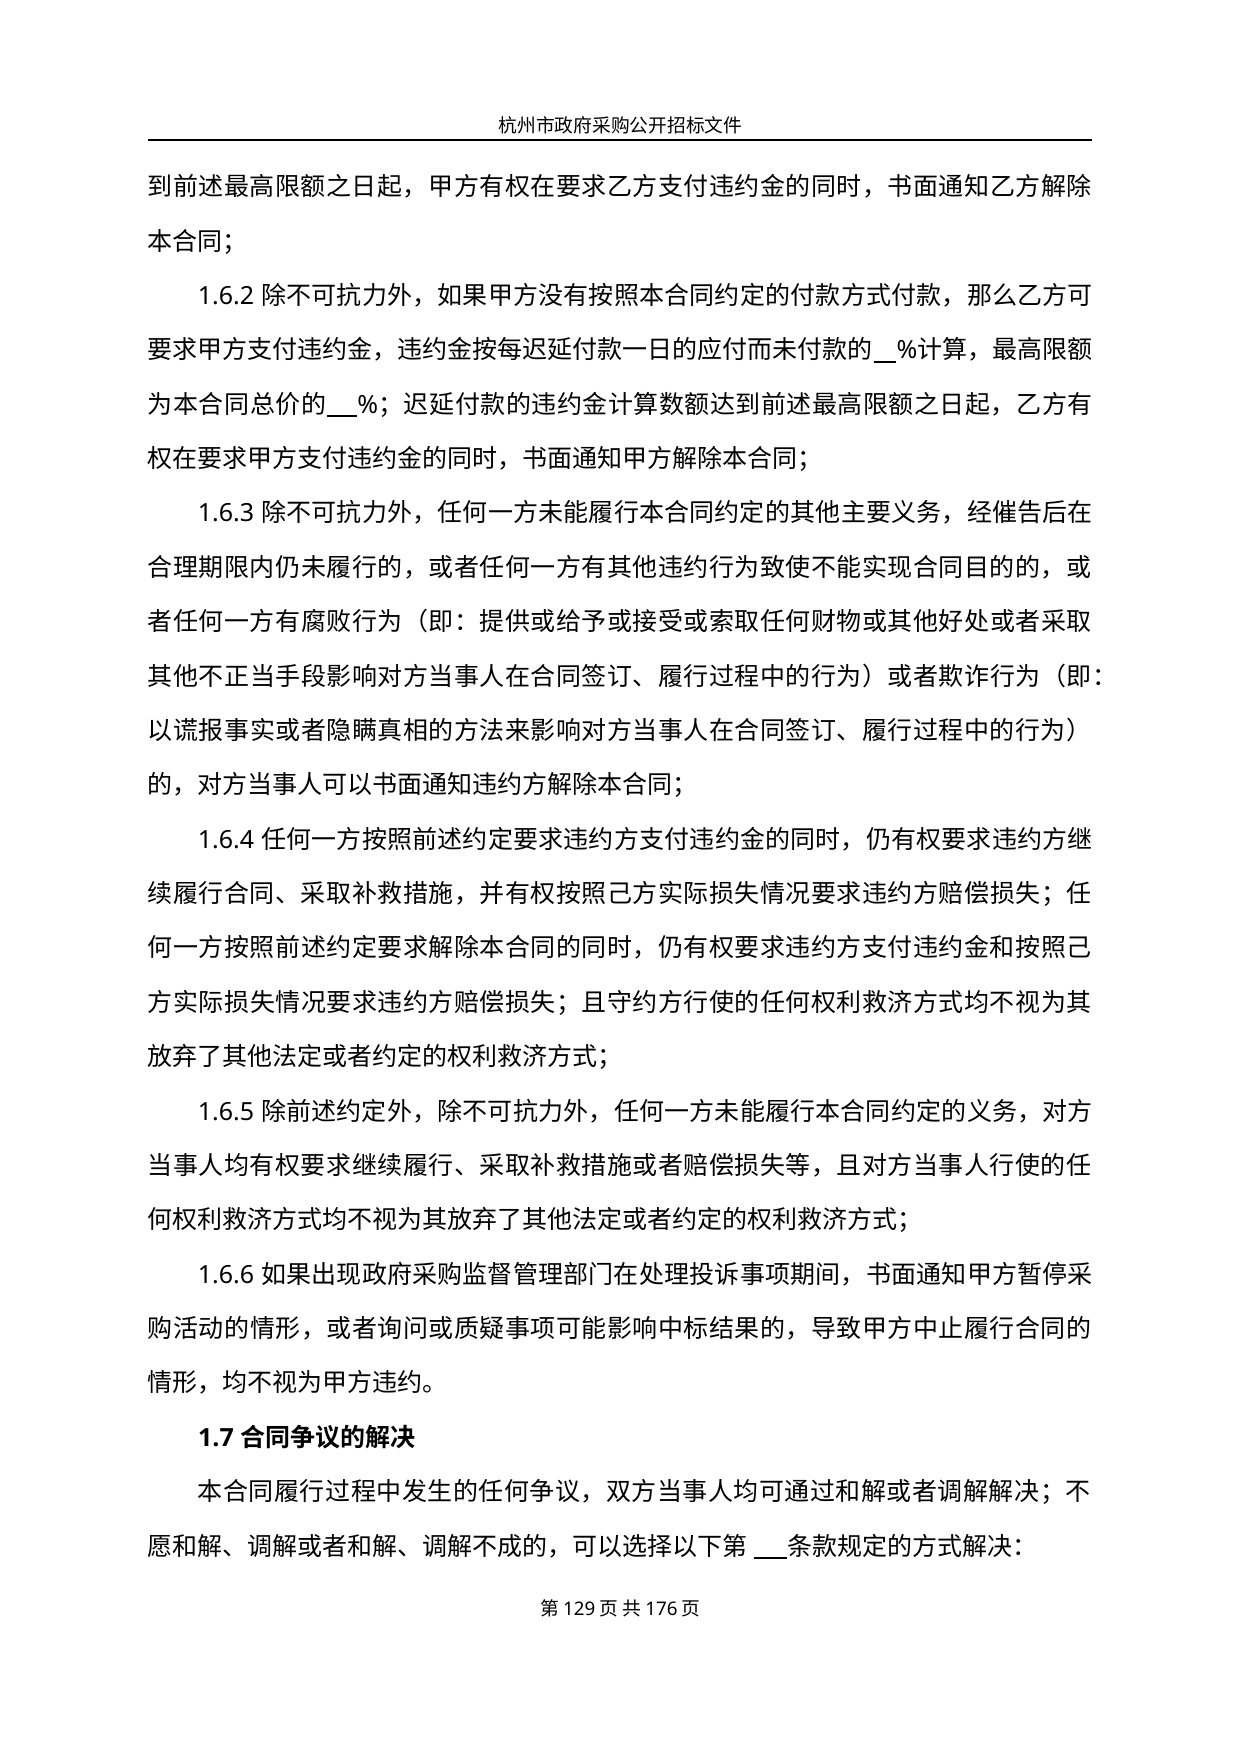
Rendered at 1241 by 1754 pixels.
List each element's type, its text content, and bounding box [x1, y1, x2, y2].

text 1.6.3 除不可抗力外，任何一方未能履行本合同约定的其他主要义务，经催告后在合理期限内仍未履行的，或者任何一方有其他违约行为致使不能实现合同目的的，或者任何一方有腐败行为（即：提供或给予或接受或索取任何财物或其他好处或者采取其他不正当手段影响对方当事人在合同签订、履行过程中的行为）或者欺诈行为（即：以谎报事实或者隐瞒真相的方法来影响对方当事人在合同签订、履行过程中的行为）的，对方当事人可以书面通知违约方解除本合同； [148, 493, 1092, 801]
text 1.6.2 除不可抗力外，如果甲方没有按照本合同约定的付款方式付款，那么乙方可要求甲方支付违约金，违约金按每迟延付款一日的应付而未付款的 %计算，最高限额为本合同总价的 %；迟延付款的违约金计算数额达到前述最高限额之日起，乙方有权在要求甲方支付违约金的同时，书面通知甲方解除本合同； [148, 275, 1092, 475]
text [148, 167, 1092, 257]
text 1.7 合同争议的解决 [148, 1417, 1092, 1453]
text 本合同履行过程中发生的任何争议，双方当事人均可通过和解或者调解解决；不愿和解、调解或者和解、调解不成的，可以选择以下第 条款规定的方式解决： [148, 1472, 1092, 1562]
text 1.6.4 任何一方按照前述约定要求违约方支付违约金的同时，仍有权要求违约方继续履行合同、采取补救措施，并有权按照己方实际损失情况要求违约方赔偿损失；任何一方按照前述约定要求解除本合同的同时，仍有权要求违约方支付违约金和按照己方实际损失情况要求违约方赔偿损失；且守约方行使的任何权利救济方式均不视为其放弃了其他法定或者约定的权利救济方式； [148, 819, 1092, 1073]
text 1.6.5 除前述约定外，除不可抗力外，任何一方未能履行本合同约定的义务，对方当事人均有权要求继续履行、采取补救措施或者赔偿损失等，且对方当事人行使的任何权利救济方式均不视为其放弃了其他法定或者约定的权利救济方式； [148, 1091, 1092, 1236]
text 1.6.6 如果出现政府采购监督管理部门在处理投诉事项期间，书面通知甲方暂停采购活动的情形，或者询问或质疑事项可能影响中标结果的，导致甲方中止履行合同的情形，均不视为甲方违约。 [148, 1254, 1092, 1399]
